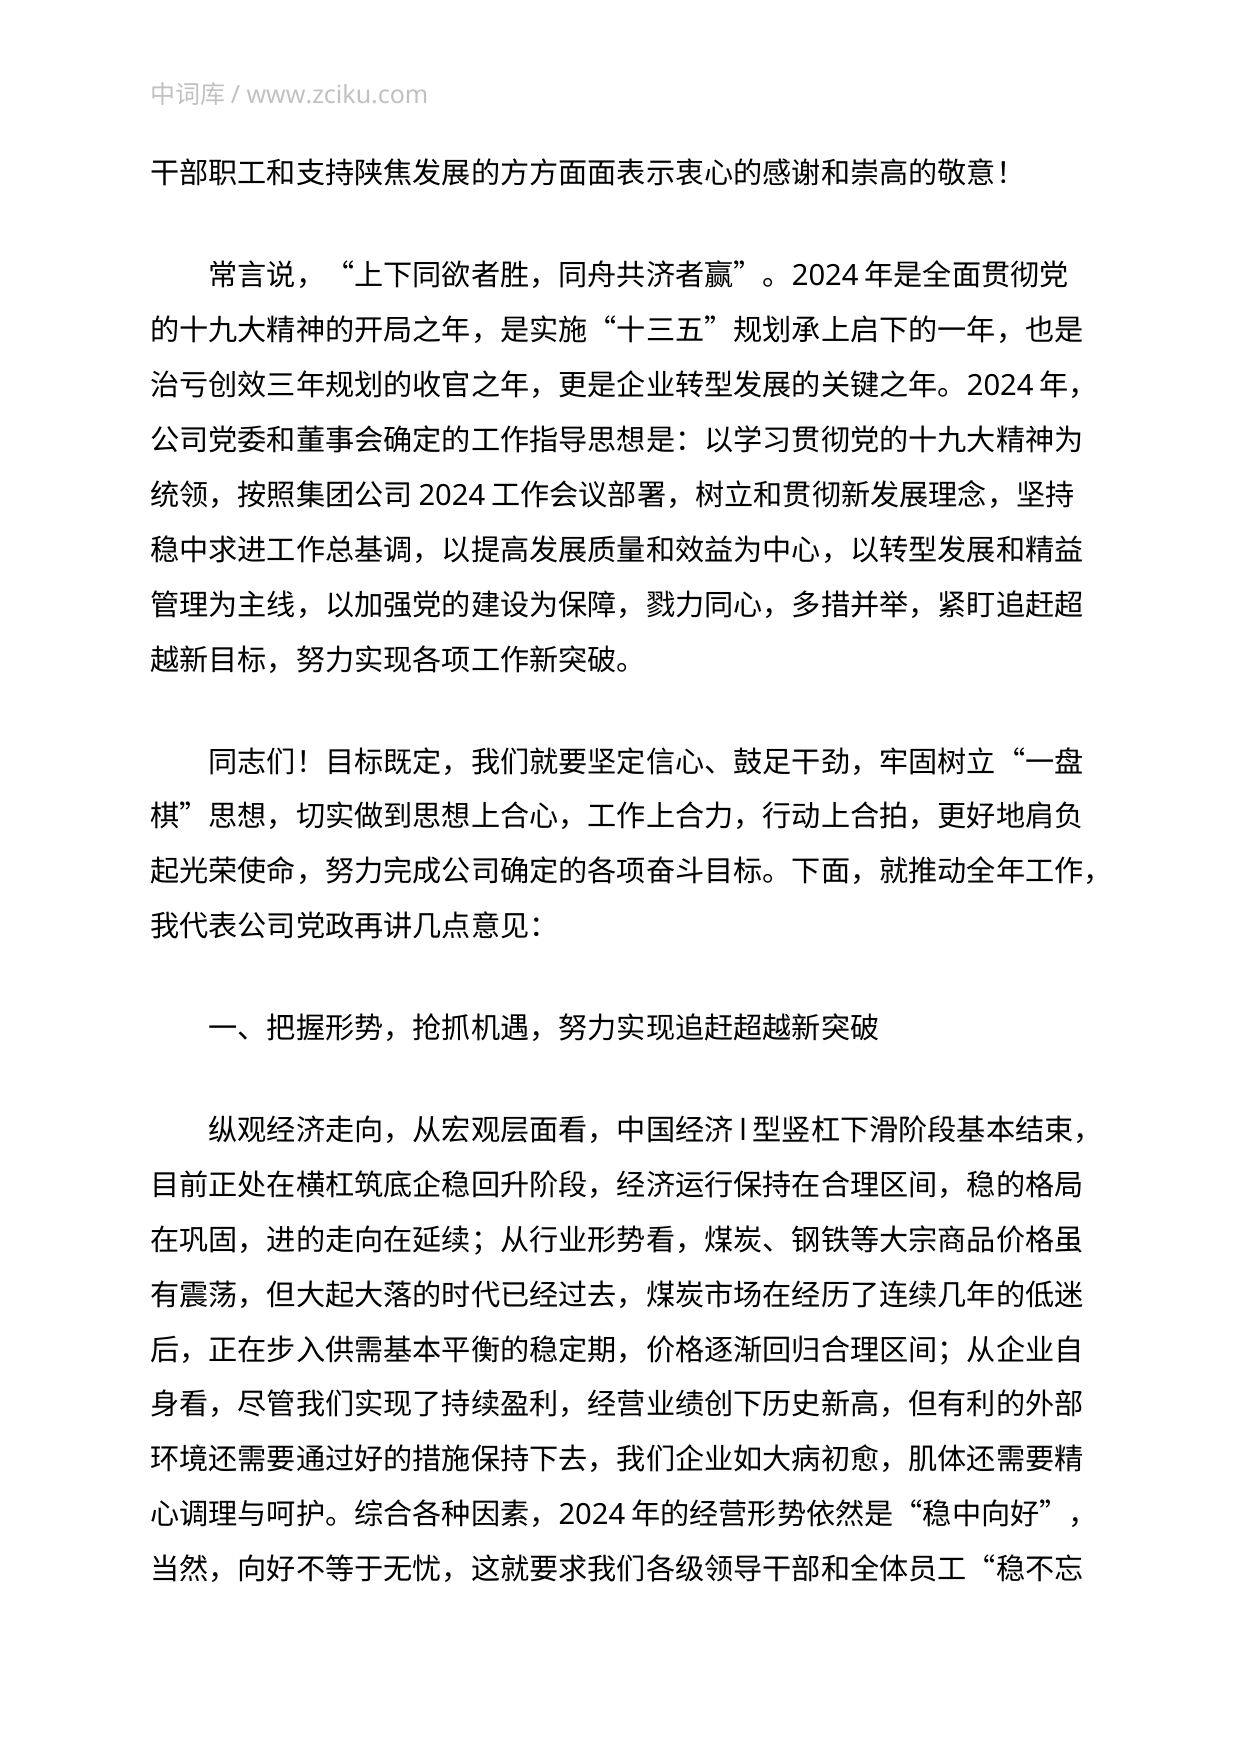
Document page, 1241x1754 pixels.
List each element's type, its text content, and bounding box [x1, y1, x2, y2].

text 一、把握形势，抢抓机遇，努力实现追赶超越新突破 [150, 1004, 1090, 1047]
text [150, 1106, 1090, 1588]
text 同志们！目标既定，我们就要坚定信心、鼓足干劲，牢固树立“一盘棋”思想，切实做到思想上合心，工作上合力，行动上合拍，更好地肩负起光荣使命，努力完成公司确定的各项奋斗目标。下面，就推动全年工作，我代表公司党政再讲几点意见： [150, 738, 1090, 945]
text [150, 150, 1090, 192]
text 常言说，“上下同欲者胜，同舟共济者赢”。2024年是全面贯彻党的十九大精神的开局之年，是实施“十三五”规划承上启下的一年，也是治亏创效三年规划的收官之年，更是企业转型发展的关键之年。2024年，公司党委和董事会确定的工作指导思想是：以学习贯彻党的十九大精神为统领，按照集团公司2024工作会议部署，树立和贯彻新发展理念，坚持稳中求进工作总基调，以提高发展质量和效益为中心，以转型发展和精益管理为主线，以加强党的建设为保障，戮力同心，多措并举，紧盯追赶超越新目标，努力实现各项工作新突破。 [150, 252, 1090, 679]
